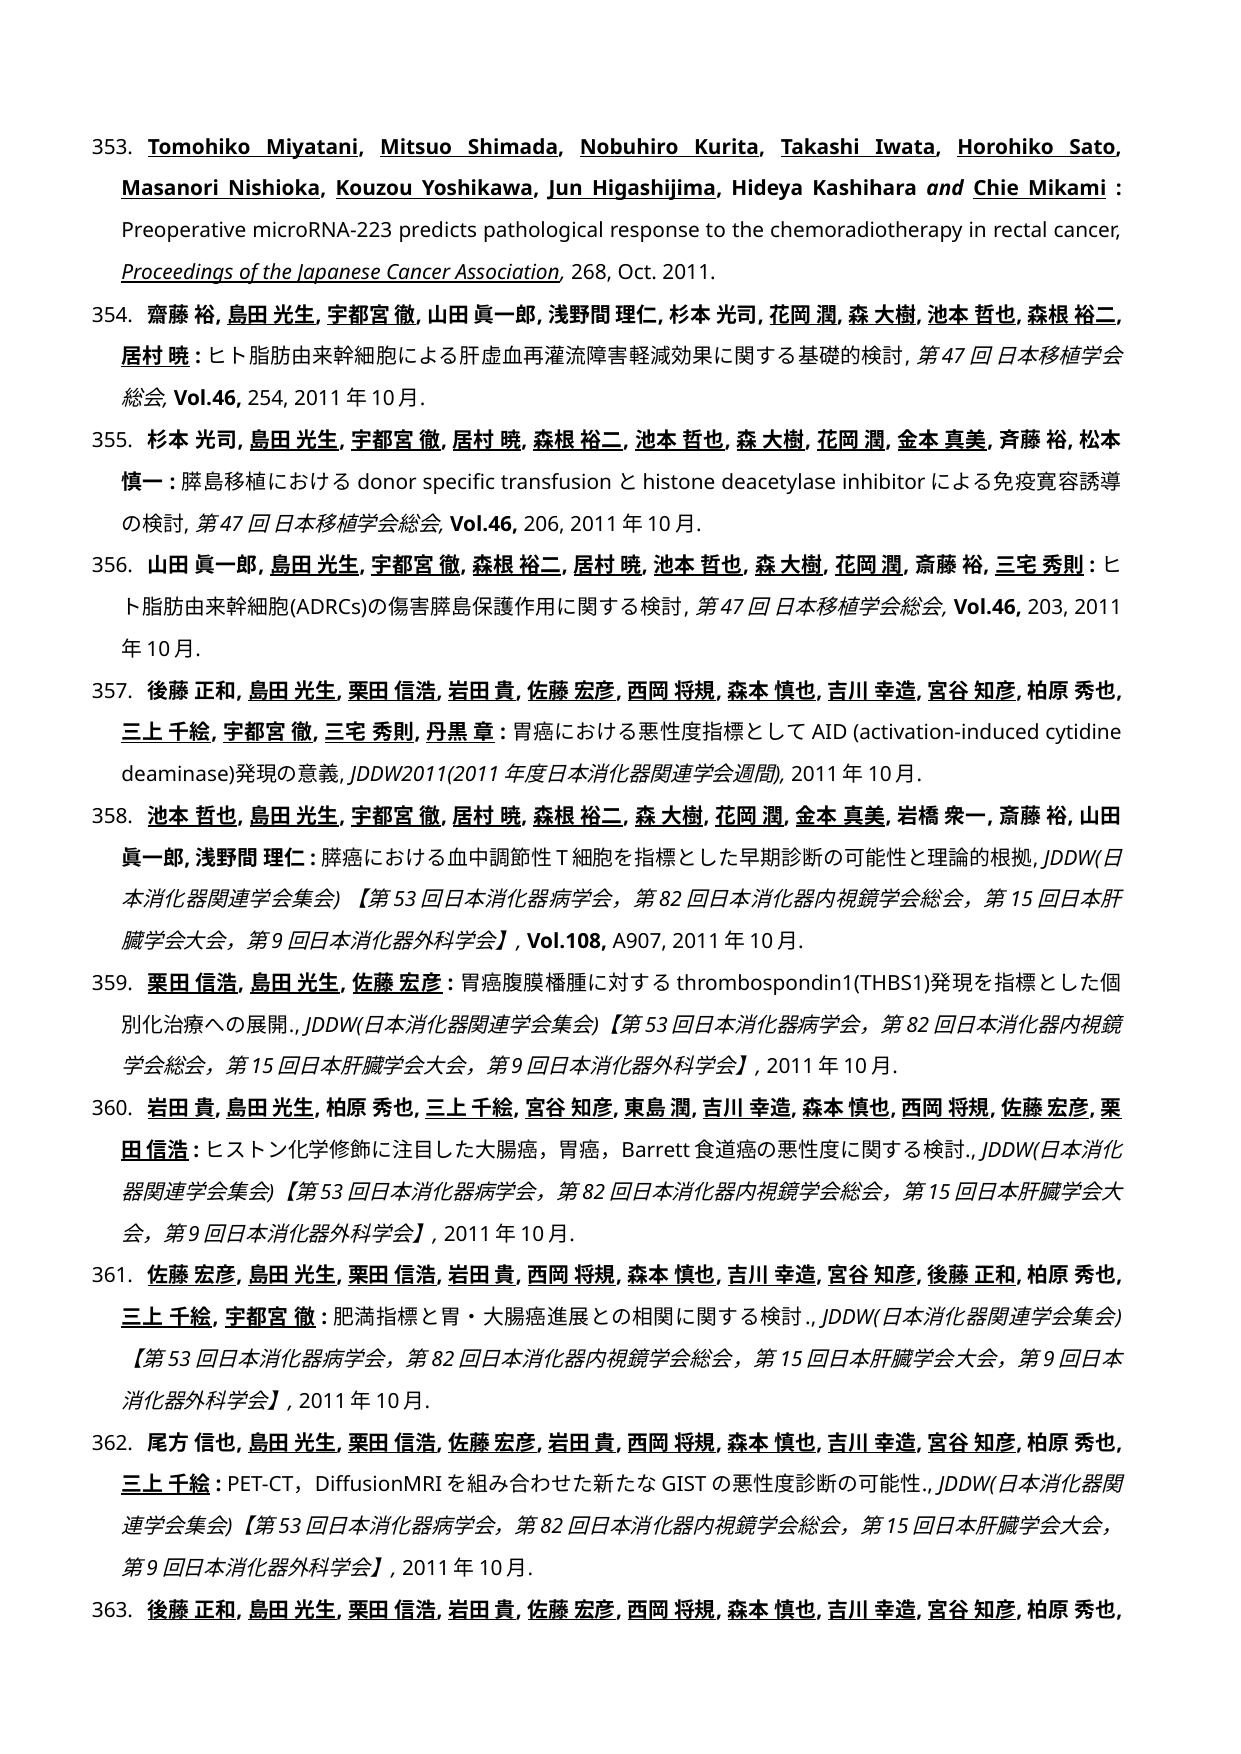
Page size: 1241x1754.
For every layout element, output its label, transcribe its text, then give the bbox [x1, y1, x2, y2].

list 山田 眞一郎, 島田 光生, 宇都宮 徹, 森根 裕二, 居村 暁, 池本 哲也, 森 大樹, 花岡 潤, 斎藤 裕, 三宅 秀則 : ヒト脂肪由来幹細胞(ADRCs)の傷害膵島保護作用に関する検討, 第47回 日本移植学会総会, Vol.46, 203, 2011年10月. [92, 543, 1122, 668]
list 栗田 信浩, 島田 光生, 佐藤 宏彦 : 胃癌腹膜橎腫に対するthrombospondin1(THBS1)発現を指標とした個別化治療への展開., JDDW(日本消化器関連学会集会)【第53回日本消化器病学会，第82回日本消化器内視鏡学会総会，第15回日本肝臓学会大会，第9回日本消化器外科学会】, 2011年10月. [92, 961, 1122, 1086]
list 杉本 光司, 島田 光生, 宇都宮 徹, 居村 暁, 森根 裕二, 池本 哲也, 森 大樹, 花岡 潤, 金本 真美, 斉藤 裕, 松本 慎一 : 膵島移植におけるdonor specific transfusionとhistone deacetylase inhibitorによる免疫寛容誘導の検討, 第47回 日本移植学会総会, Vol.46, 206, 2011年10月. [92, 417, 1122, 543]
list 岩田 貴, 島田 光生, 柏原 秀也, 三上 千絵, 宮谷 知彦, 東島 潤, 吉川 幸造, 森本 慎也, 西岡 将規, 佐藤 宏彦, 栗田 信浩 : ヒストン化学修飾に注目した大腸癌，胃癌，Barrett食道癌の悪性度に関する検討., JDDW(日本消化器関連学会集会)【第53回日本消化器病学会，第82回日本消化器内視鏡学会総会，第15回日本肝臓学会大会，第9回日本消化器外科学会】, 2011年10月. [92, 1086, 1122, 1253]
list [92, 1587, 1122, 1629]
list 後藤 正和, 島田 光生, 栗田 信浩, 岩田 貴, 佐藤 宏彦, 西岡 将規, 森本 慎也, 吉川 幸造, 宮谷 知彦, 柏原 秀也, 三上 千絵, 宇都宮 徹, 三宅 秀則, 丹黒 章 : 胃癌における悪性度指標としてAID (activation-induced cytidine deaminase)発現の意義, JDDW2011(2011年度日本消化器関連学会週間), 2011年10月. [92, 668, 1122, 793]
list 齋藤 裕, 島田 光生, 宇都宮 徹, 山田 眞一郎, 浅野間 理仁, 杉本 光司, 花岡 潤, 森 大樹, 池本 哲也, 森根 裕二, 居村 暁 : ヒト脂肪由来幹細胞による肝虚血再灌流障害軽減効果に関する基礎的検討, 第47回 日本移植学会総会, Vol.46, 254, 2011年10月. [92, 292, 1122, 417]
list 佐藤 宏彦, 島田 光生, 栗田 信浩, 岩田 貴, 西岡 将規, 森本 慎也, 吉川 幸造, 宮谷 知彦, 後藤 正和, 柏原 秀也, 三上 千絵, 宇都宮 徹 : 肥満指標と胃・大腸癌進展との相関に関する検討., JDDW(日本消化器関連学会集会)【第53回日本消化器病学会，第82回日本消化器内視鏡学会総会，第15回日本肝臓学会大会，第9回日本消化器外科学会】, 2011年10月. [92, 1253, 1122, 1420]
list 尾方 信也, 島田 光生, 栗田 信浩, 佐藤 宏彦, 岩田 貴, 西岡 将規, 森本 慎也, 吉川 幸造, 宮谷 知彦, 柏原 秀也, 三上 千絵 : PET-CT，DiffusionMRIを組み合わせた新たなGISTの悪性度診断の可能性., JDDW(日本消化器関連学会集会)【第53回日本消化器病学会，第82回日本消化器内視鏡学会総会，第15回日本肝臓学会大会，第9回日本消化器外科学会】, 2011年10月. [92, 1420, 1122, 1587]
list 池本 哲也, 島田 光生, 宇都宮 徹, 居村 暁, 森根 裕二, 森 大樹, 花岡 潤, 金本 真美, 岩橋 衆一, 斎藤 裕, 山田 眞一郎, 浅野間 理仁 : 膵癌における血中調節性T細胞を指標とした早期診断の可能性と理論的根拠, JDDW(日本消化器関連学会集会) 【第53回日本消化器病学会，第82回日本消化器内視鏡学会総会，第15回日本肝臓学会大会，第9回日本消化器外科学会】, Vol.108, A907, 2011年10月. [92, 793, 1122, 961]
list Tomohiko Miyatani, Mitsuo Shimada, Nobuhiro Kurita, Takashi Iwata, Horohiko Sato, Masanori Nishioka, Kouzou Yoshikawa, Jun Higashijima, Hideya Kashihara and Chie Mikami : Preoperative microRNA-223 predicts pathological response to the chemoradiotherapy in rectal cancer, Proceedings of the Japanese Cancer Association, 268, Oct. 2011. [92, 125, 1122, 292]
